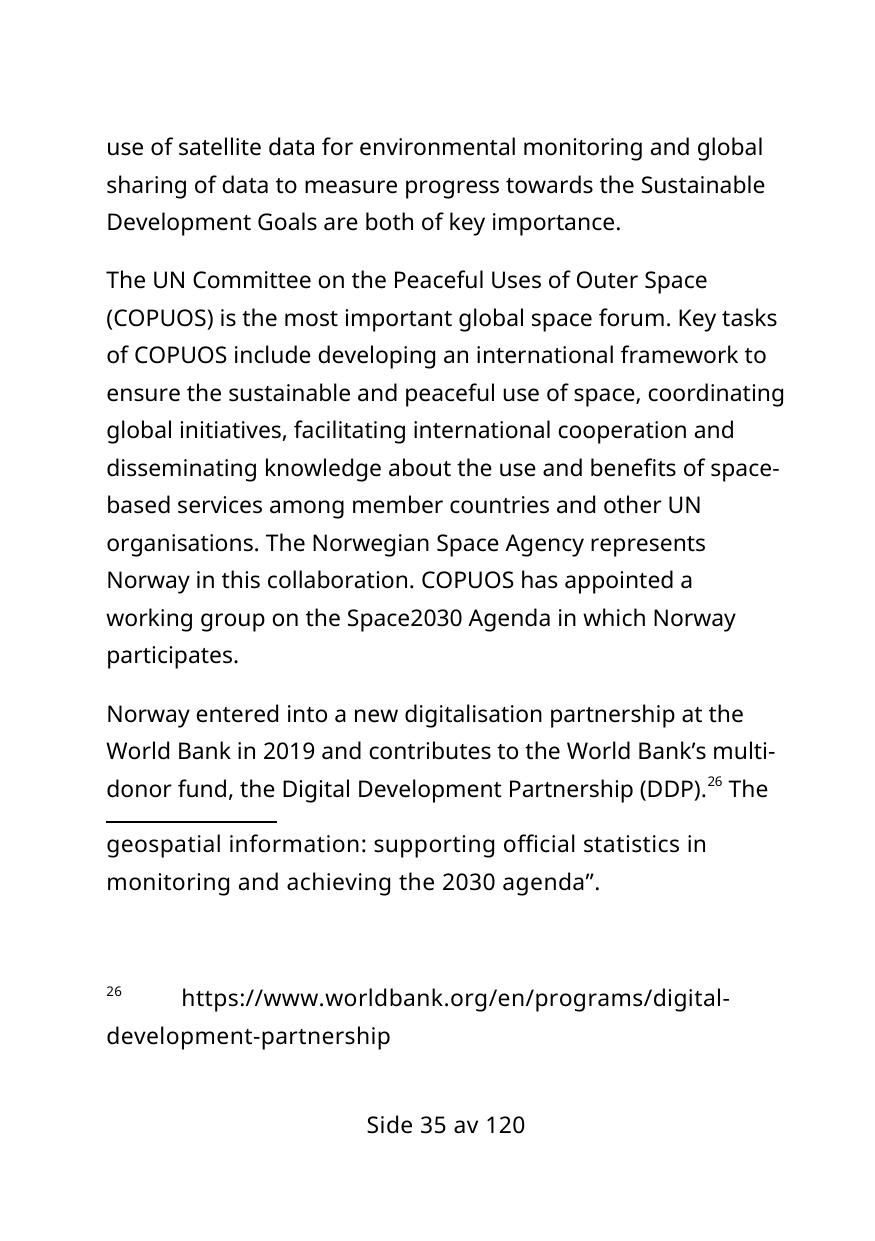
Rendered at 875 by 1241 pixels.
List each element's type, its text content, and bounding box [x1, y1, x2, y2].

text The UN Committee on the Peaceful Uses of Outer Space (COPUOS) is the most important global space forum. Key tasks of COPUOS include developing an international framework to ensure the sustainable and peaceful use of space, coordinating global initiatives, facilitating international cooperation and disseminating knowledge about the use and benefits of space-based services among member countries and other UN organisations. The Norwegian Space Agency represents Norway in this collaboration. COPUOS has appointed a working group on the Space2030 Agenda in which Norway participates. [106, 264, 786, 671]
text Norway also cooperates on Earth observation internationally through the Group on Earth Observations (GEO). Improved use of satellite data for environmental monitoring and global sharing of data to measure progress towards the Sustainable Development Goals are both of key importance. [106, 131, 786, 237]
text Norway entered into a new digitalisation partnership at the World Bank in 2019 and contributes to the World Bank’s multi-donor fund, the Digital Development Partnership (DDP). The World Bank’s Digital Moonshot for Africa aims to provide reasonable ICT access to the entire population of the African continent – a goal that will require sustained and committed efforts by government authorities, the private sector and development partners. [106, 698, 786, 804]
